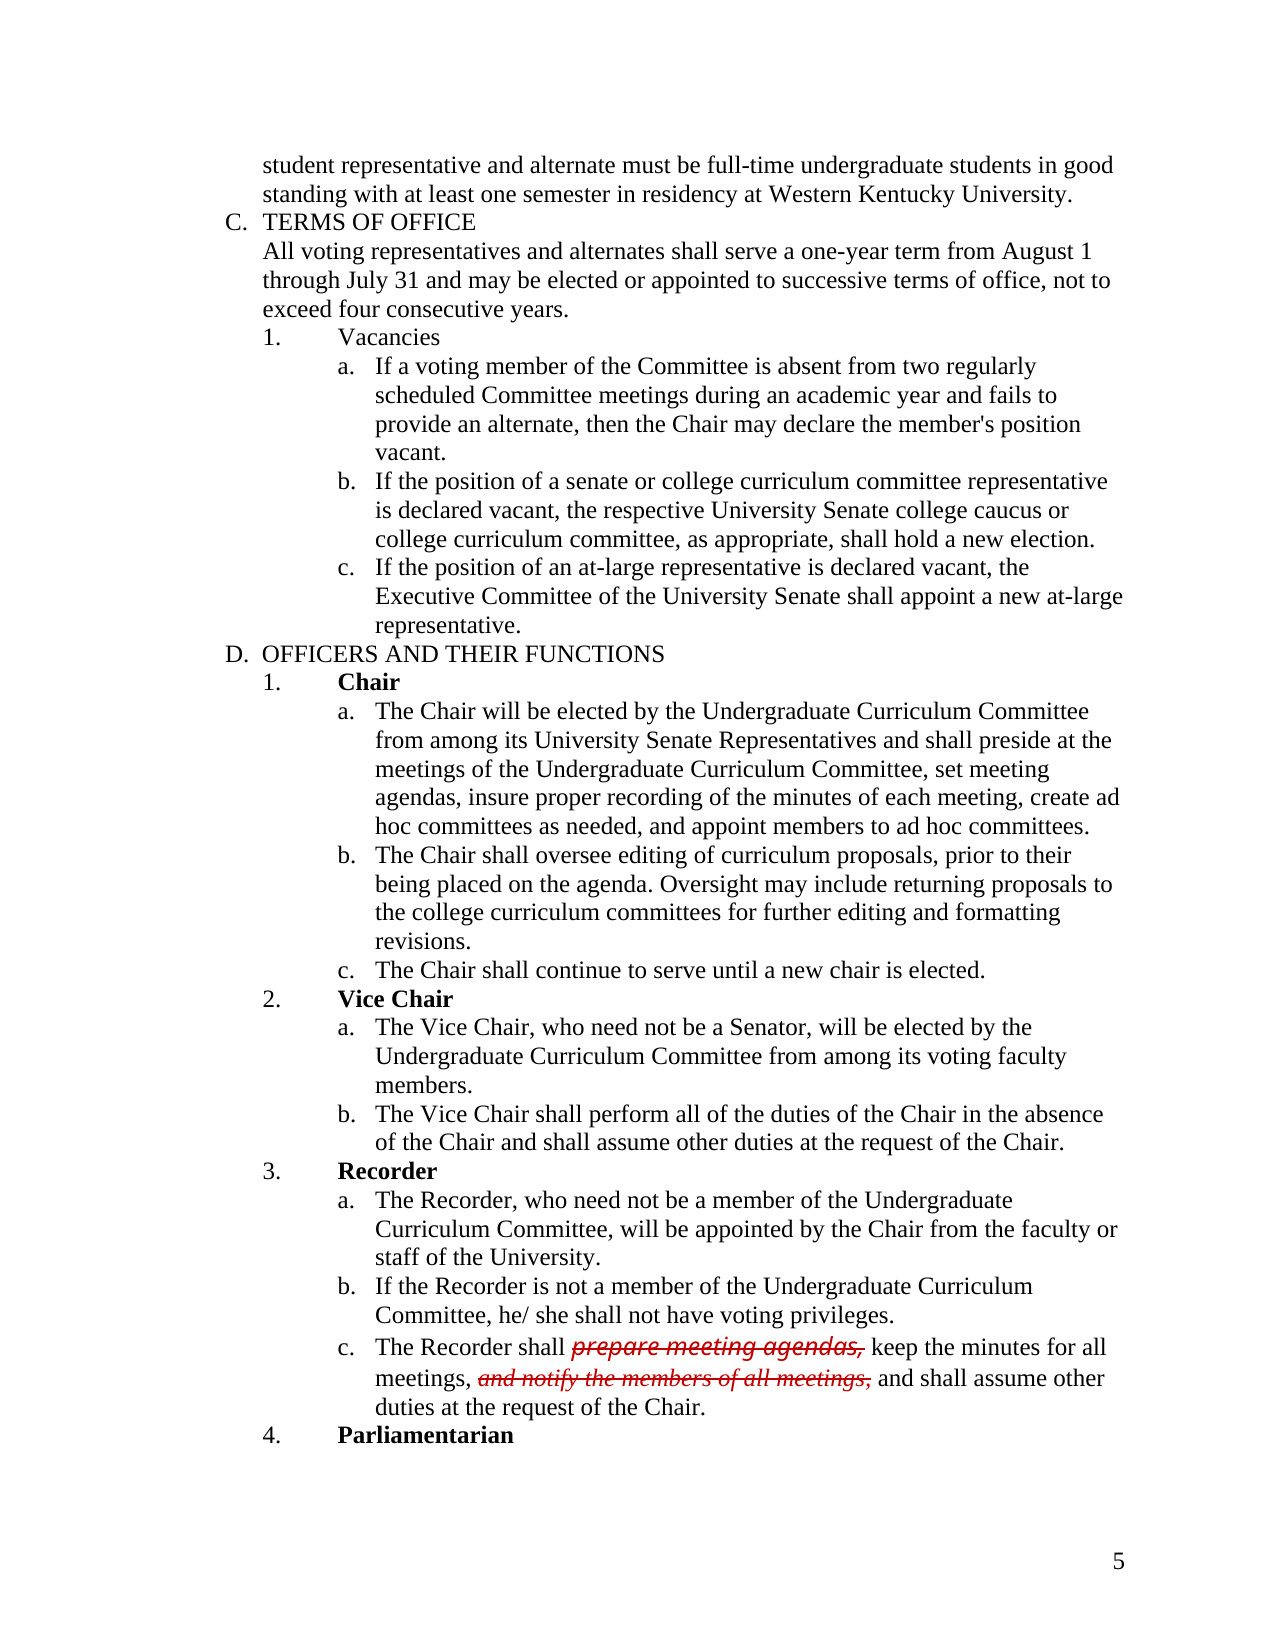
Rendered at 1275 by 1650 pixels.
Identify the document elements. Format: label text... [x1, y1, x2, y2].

list The Chair will be elected by the Undergraduate Curriculum Committee from among its University Senate Representatives and shall preside at the meetings of the Undergraduate Curriculum Committee, set meeting agendas, insure proper recording of the minutes of each meeting, create ad hoc committees as needed, and appoint members to ad hoc committees. [337, 696, 1125, 840]
list The Recorder shall prepare meeting agendas, keep the minutes for all meetings, and notify the members of all meetings, and shall assume other duties at the request of the Chair. [337, 1329, 1125, 1420]
list The Recorder, who need not be a member of the Undergraduate Curriculum Committee, will be appointed by the Chair from the faculty or staff of the University. [337, 1185, 1125, 1271]
text D. OFFICERS AND THEIR FUNCTIONS [225, 639, 1125, 667]
list Recorder [262, 1156, 1125, 1185]
list Vice Chair [262, 984, 1125, 1012]
list Parliamentarian [262, 1420, 1125, 1449]
list Chair [262, 667, 1125, 696]
list If a voting member of the Committee is absent from two regularly scheduled Committee meetings during an academic year and fails to provide an alternate, then the Chair may declare the member's position vacant. [337, 351, 1125, 466]
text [262, 150, 1125, 207]
list The Chair shall oversee editing of curriculum proposals, prior to their being placed on the agenda. Oversight may include returning proposals to the college curriculum committees for further editing and formatting revisions. [337, 840, 1125, 955]
list If the position of a senate or college curriculum committee representative is declared vacant, the respective University Senate college caucus or college curriculum committee, as appropriate, shall hold a new election. [337, 466, 1125, 552]
list If the position of an at-large representative is declared vacant, the Executive Committee of the University Senate shall appoint a new at-large representative. [337, 552, 1125, 639]
list The Chair shall continue to serve until a new chair is elected. [337, 955, 1125, 984]
list TERMS OF OFFICE [225, 207, 1125, 236]
list The Vice Chair shall perform all of the duties of the Chair in the absence of the Chair and shall assume other duties at the request of the Chair. [337, 1099, 1125, 1156]
list If the Recorder is not a member of the Undergraduate Curriculum Committee, he/ she shall not have voting privileges. [337, 1271, 1125, 1329]
list Vacancies [262, 322, 1125, 351]
text All voting representatives and alternates shall serve a one-year term from August 1 through July 31 and may be elected or appointed to successive terms of office, not to exceed four consecutive years. [262, 236, 1125, 322]
list The Vice Chair, who need not be a Senator, will be elected by the Undergraduate Curriculum Committee from among its voting faculty members. [337, 1012, 1125, 1099]
